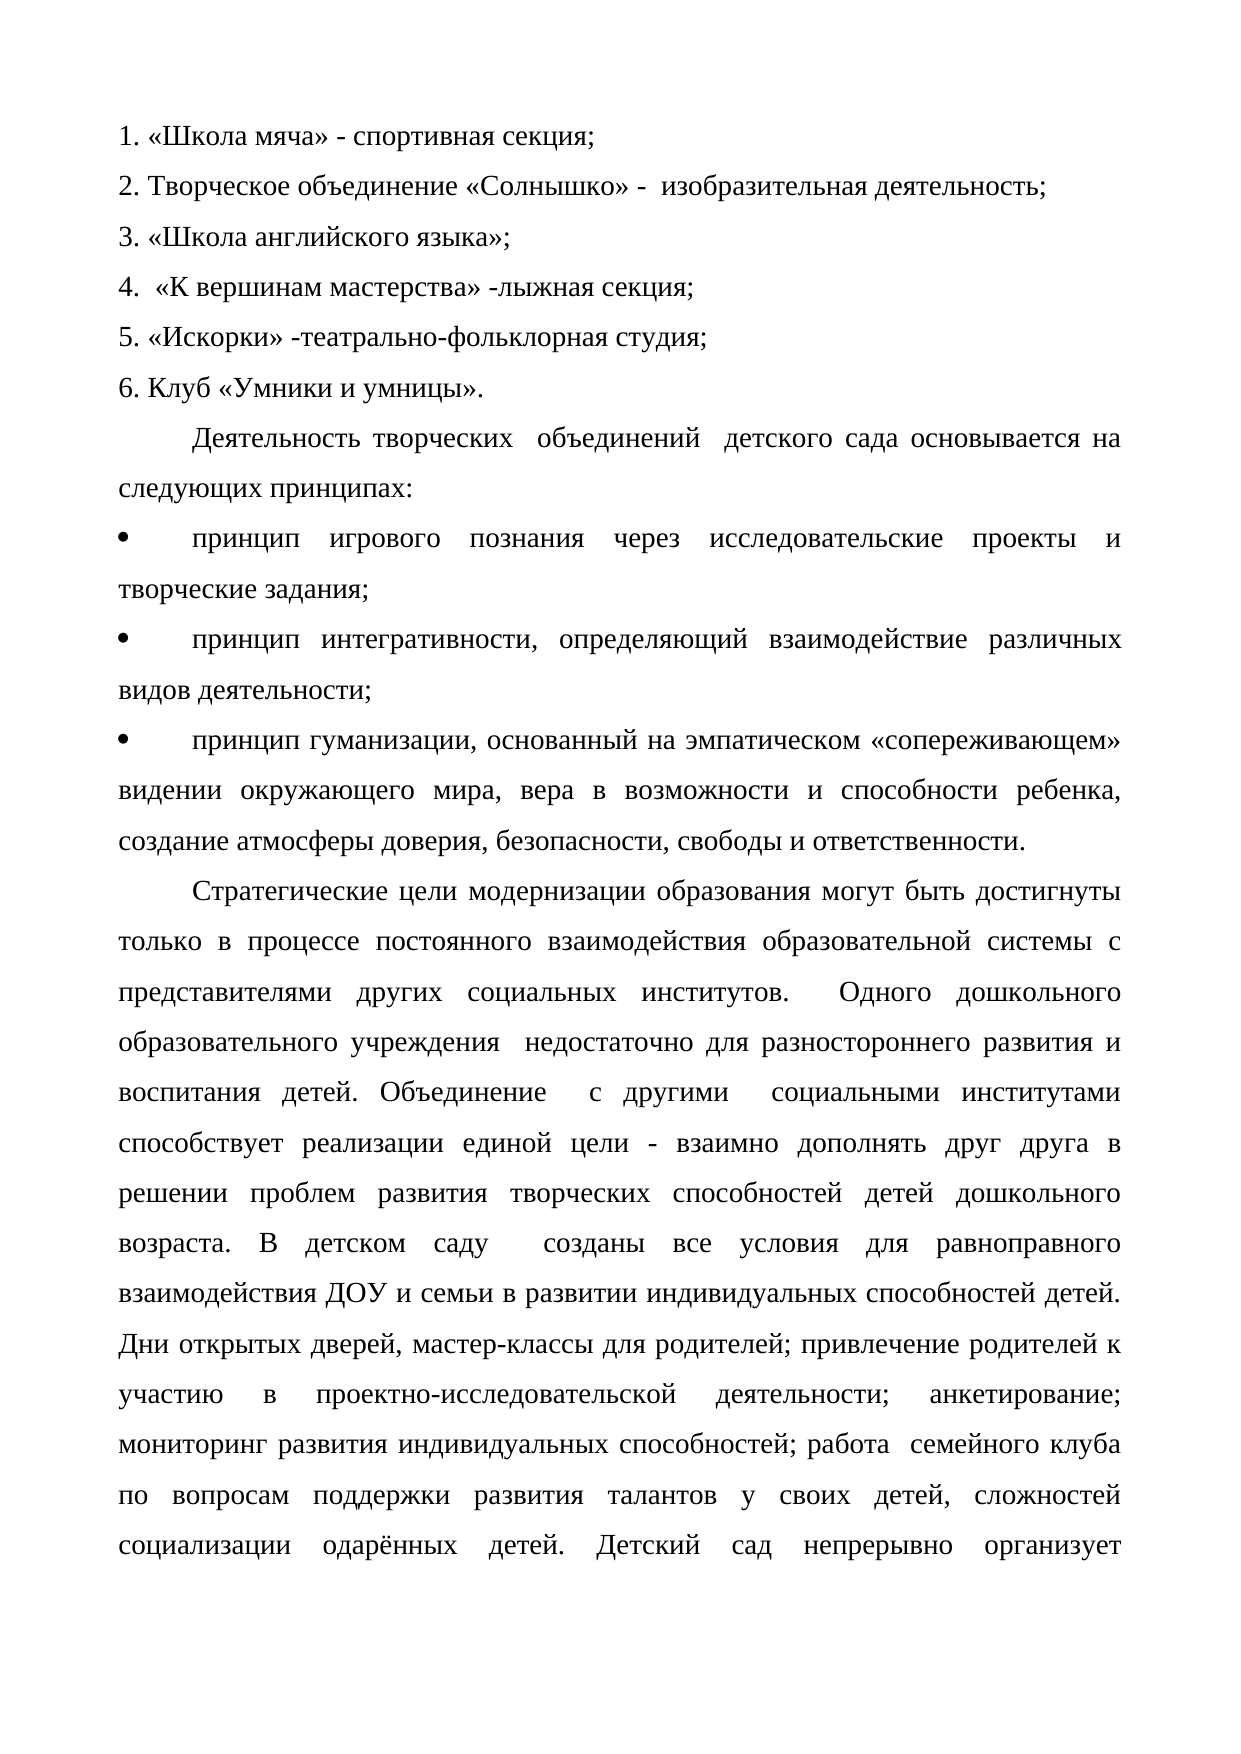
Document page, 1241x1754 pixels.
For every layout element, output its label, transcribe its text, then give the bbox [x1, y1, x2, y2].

list принцип интегративности, определяющий взаимодействие различных видов деятельности; [118, 621, 1122, 705]
text 4. «К вершинам мастерства» -лыжная секция; [118, 269, 1122, 303]
text 2. Творческое объединение «Солнышко» - изобразительная деятельность; [118, 168, 1122, 202]
text 6. Клуб «Умники и умницы». [118, 370, 1122, 403]
text 5. «Искорки» -театрально-фольклорная студия; [118, 319, 1122, 353]
list принцип игрового познания через исследовательские проекты и творческие задания; [118, 521, 1122, 604]
text Деятельность творческих объединений детского сада основывается на следующих принципах: [118, 420, 1122, 504]
text 1. «Школа мяча» - спортивная секция; [118, 118, 1122, 152]
list принцип гуманизации, основанный на эмпатическом «сопереживающем» видении окружающего мира, вера в возможности и способности ребенка, создание атмосферы доверия, безопасности, свободы и ответственности. [118, 722, 1122, 856]
text 3. «Школа английского языка»; [118, 219, 1122, 252]
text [118, 873, 1122, 1561]
